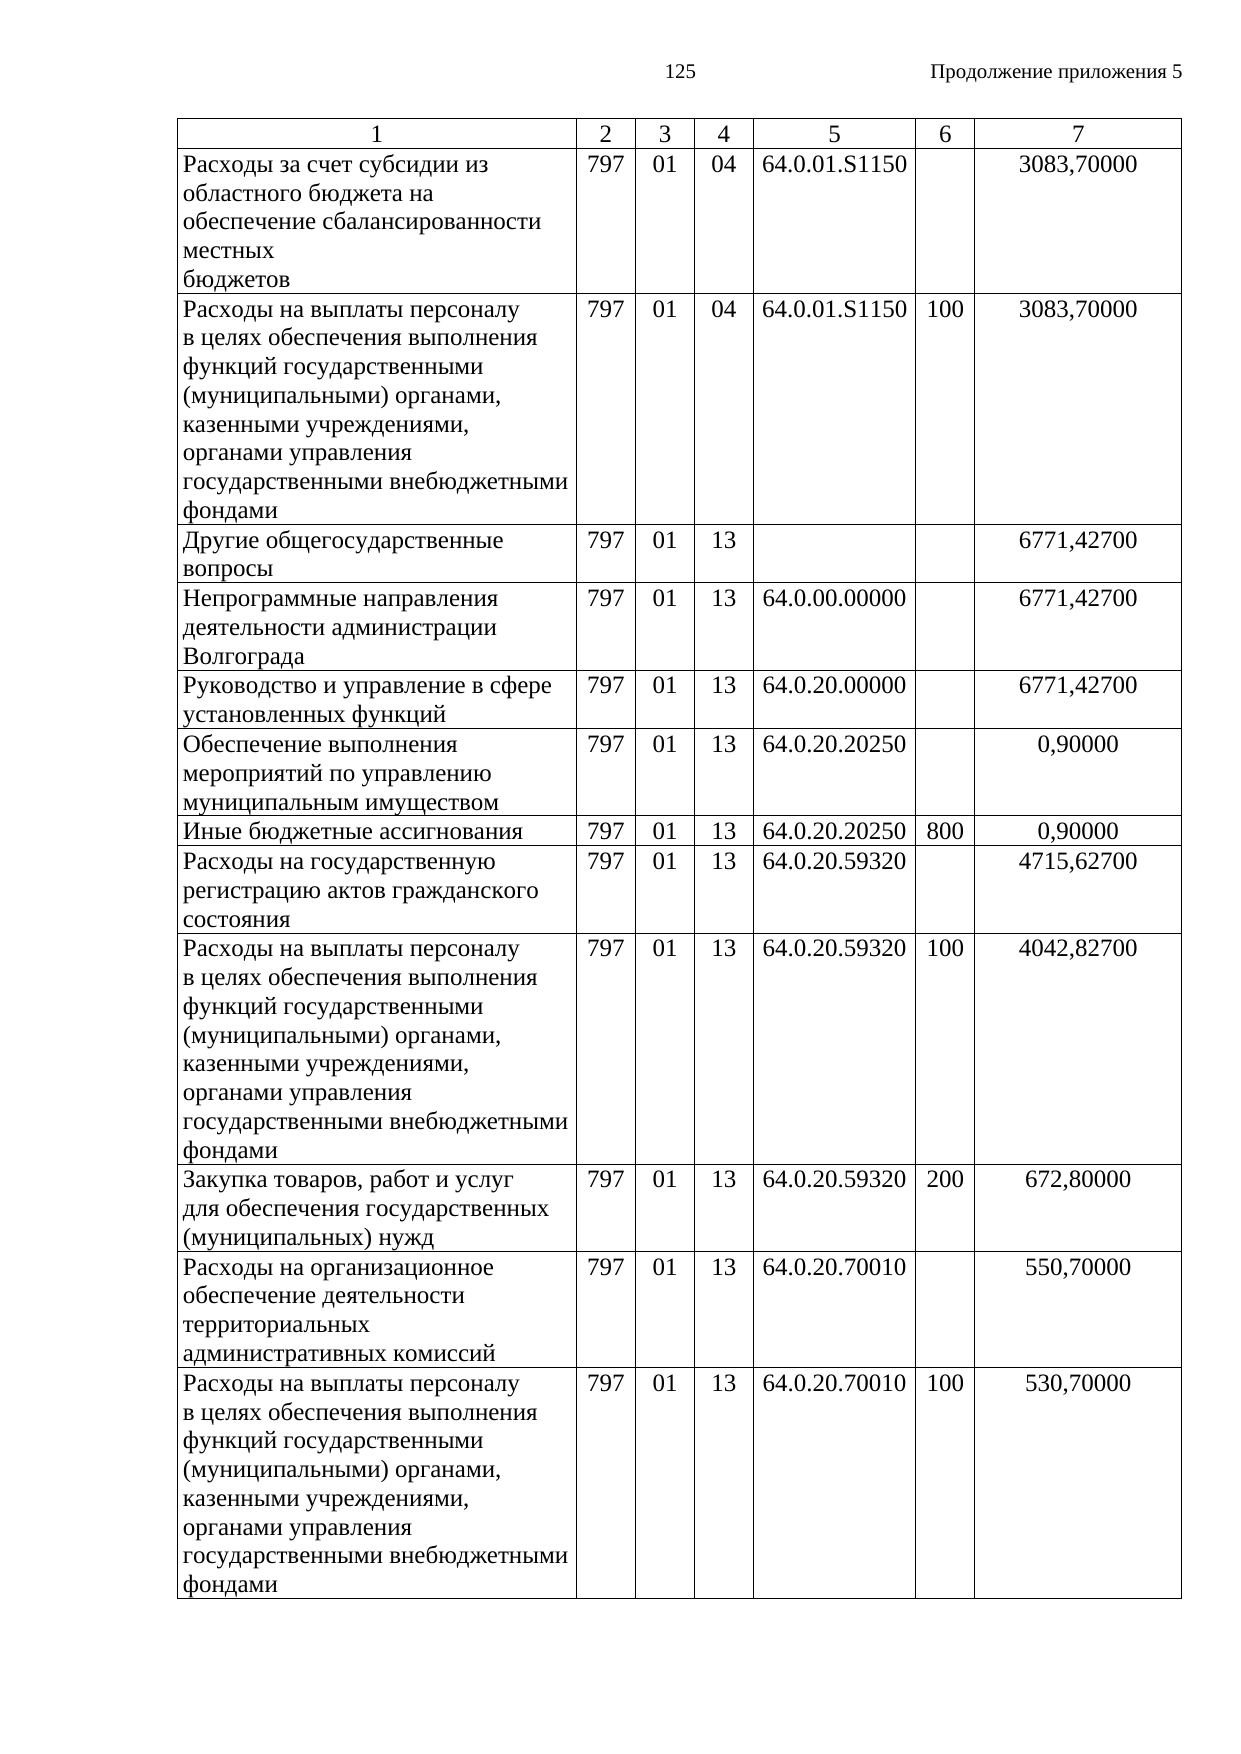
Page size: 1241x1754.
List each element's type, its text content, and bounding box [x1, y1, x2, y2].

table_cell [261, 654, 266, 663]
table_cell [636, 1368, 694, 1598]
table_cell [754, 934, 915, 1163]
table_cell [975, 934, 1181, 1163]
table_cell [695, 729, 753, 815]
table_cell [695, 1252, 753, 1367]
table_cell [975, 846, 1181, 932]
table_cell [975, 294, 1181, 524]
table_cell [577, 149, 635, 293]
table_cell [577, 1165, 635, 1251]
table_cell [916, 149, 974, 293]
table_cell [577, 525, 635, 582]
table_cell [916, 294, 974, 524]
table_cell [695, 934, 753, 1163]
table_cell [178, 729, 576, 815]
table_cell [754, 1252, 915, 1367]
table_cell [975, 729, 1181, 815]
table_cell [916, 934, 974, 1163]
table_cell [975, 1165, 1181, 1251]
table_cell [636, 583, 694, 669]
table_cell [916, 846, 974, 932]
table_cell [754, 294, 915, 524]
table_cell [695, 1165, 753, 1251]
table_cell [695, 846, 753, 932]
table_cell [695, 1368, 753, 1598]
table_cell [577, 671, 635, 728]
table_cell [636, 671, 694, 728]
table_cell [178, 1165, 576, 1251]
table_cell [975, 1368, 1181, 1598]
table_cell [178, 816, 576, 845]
table_header 1 [178, 119, 576, 148]
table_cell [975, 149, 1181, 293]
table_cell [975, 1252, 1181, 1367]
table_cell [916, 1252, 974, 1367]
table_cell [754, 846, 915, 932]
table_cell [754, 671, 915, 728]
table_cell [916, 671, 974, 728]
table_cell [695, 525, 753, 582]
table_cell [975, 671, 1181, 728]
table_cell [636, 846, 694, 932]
table_header 2 [577, 119, 635, 148]
table_header 4 [695, 119, 753, 148]
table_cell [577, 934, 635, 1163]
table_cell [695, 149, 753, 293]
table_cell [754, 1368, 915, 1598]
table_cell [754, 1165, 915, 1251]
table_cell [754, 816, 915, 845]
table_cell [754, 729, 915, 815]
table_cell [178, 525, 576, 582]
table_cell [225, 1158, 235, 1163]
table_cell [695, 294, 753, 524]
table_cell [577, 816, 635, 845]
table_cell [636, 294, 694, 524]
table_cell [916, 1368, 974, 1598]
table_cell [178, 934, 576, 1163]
table_header 7 [975, 119, 1181, 148]
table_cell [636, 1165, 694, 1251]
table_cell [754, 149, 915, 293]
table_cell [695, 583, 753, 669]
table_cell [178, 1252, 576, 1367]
table_header 6 [916, 119, 974, 148]
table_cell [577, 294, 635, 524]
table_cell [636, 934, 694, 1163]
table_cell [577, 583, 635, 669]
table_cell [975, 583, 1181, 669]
table_header 3 [636, 119, 694, 148]
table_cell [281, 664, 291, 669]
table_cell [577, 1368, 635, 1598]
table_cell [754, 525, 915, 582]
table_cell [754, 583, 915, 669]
table_header 5 [754, 119, 915, 148]
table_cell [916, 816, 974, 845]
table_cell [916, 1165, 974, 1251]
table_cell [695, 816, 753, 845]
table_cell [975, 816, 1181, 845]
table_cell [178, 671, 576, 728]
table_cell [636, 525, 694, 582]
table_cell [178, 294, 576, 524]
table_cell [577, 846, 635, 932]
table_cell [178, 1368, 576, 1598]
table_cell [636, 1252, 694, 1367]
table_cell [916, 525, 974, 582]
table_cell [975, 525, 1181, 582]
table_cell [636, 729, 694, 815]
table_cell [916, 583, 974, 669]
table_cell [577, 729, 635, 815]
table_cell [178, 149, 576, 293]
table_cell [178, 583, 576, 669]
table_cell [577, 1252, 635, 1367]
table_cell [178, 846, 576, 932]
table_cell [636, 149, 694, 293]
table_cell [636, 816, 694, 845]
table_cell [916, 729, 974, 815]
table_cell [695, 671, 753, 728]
